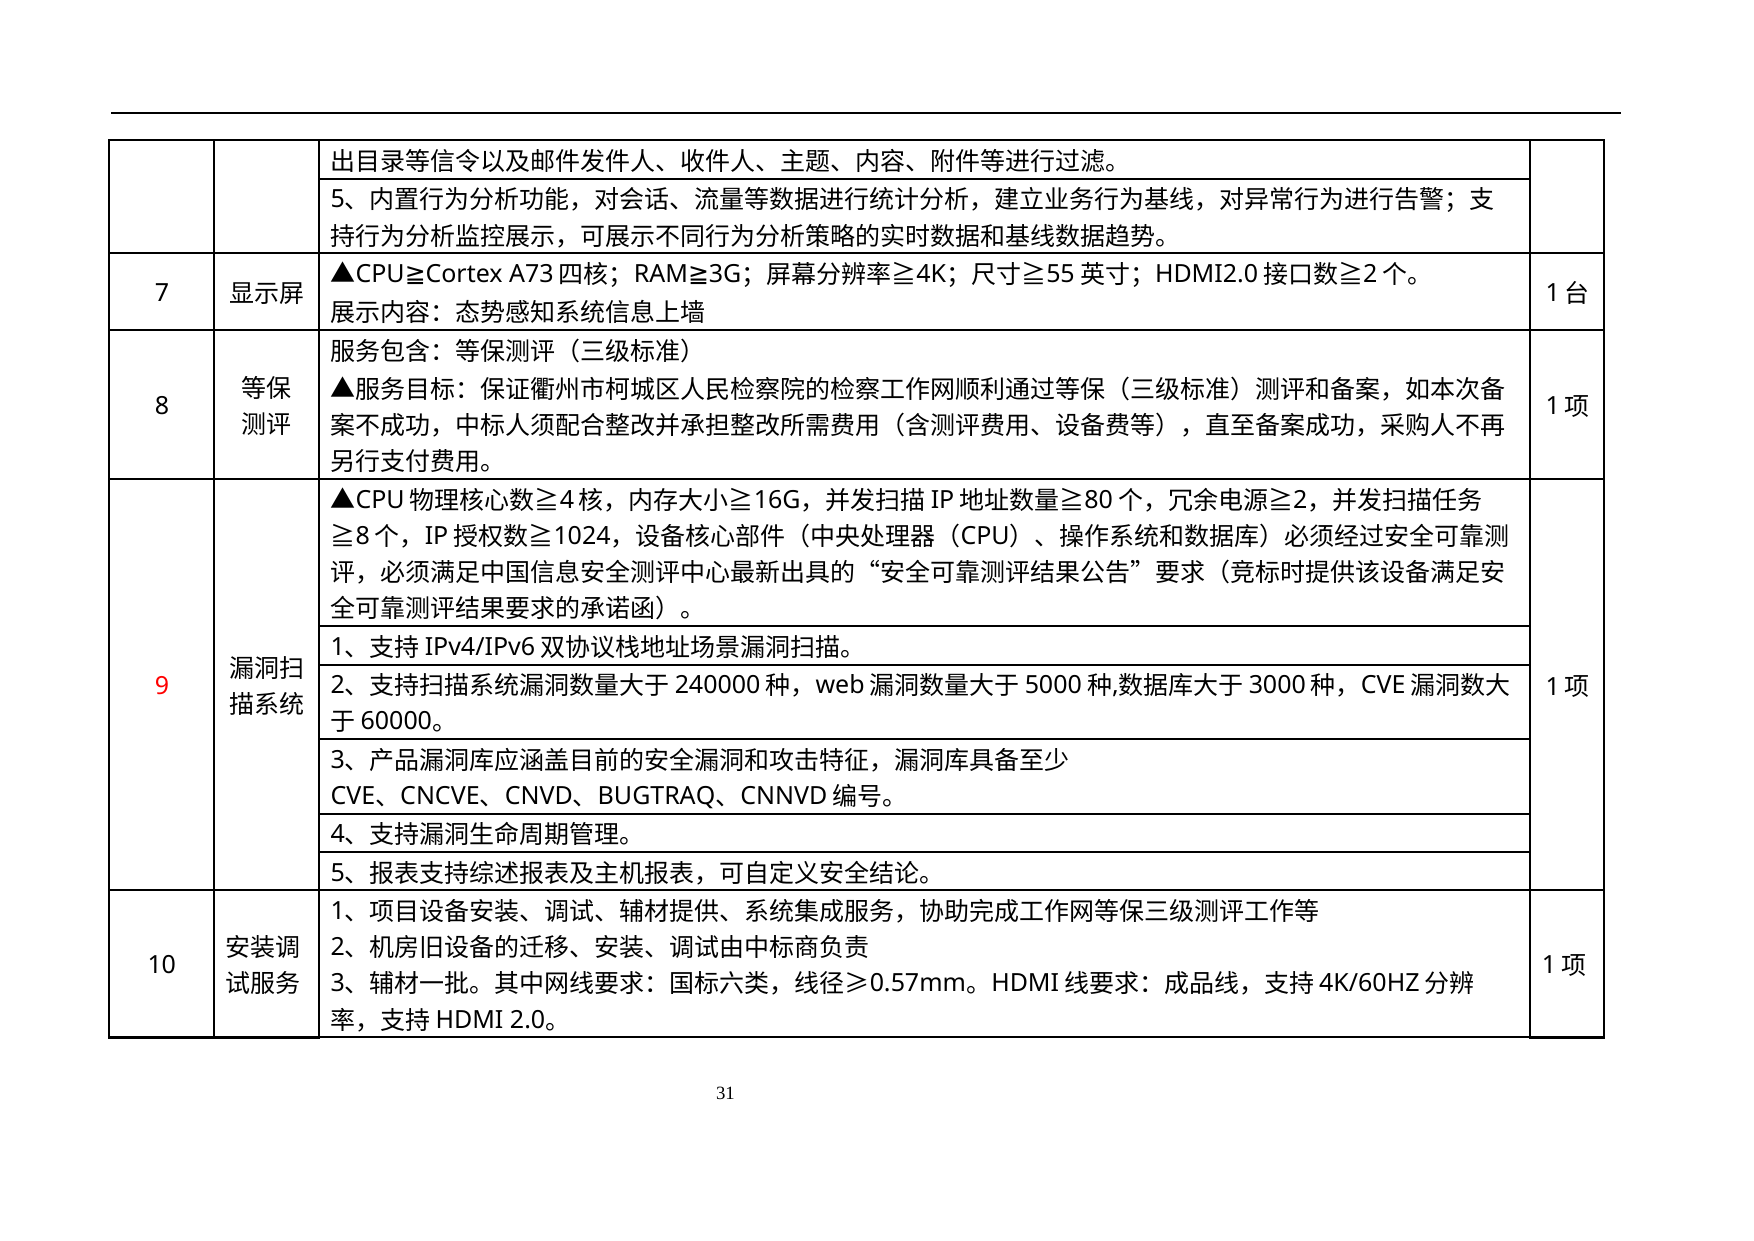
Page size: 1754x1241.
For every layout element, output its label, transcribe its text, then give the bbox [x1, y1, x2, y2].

table_cell 服务包含：等保测评（三级标准） [320, 331, 1529, 367]
table_cell 1项 [1531, 891, 1603, 1036]
table_cell ▲CPU物理核心数≧4核，内存大小≧16G，并发扫描IP地址数量≧80个，冗余电源≧2，并发扫描任务≧8个，IP授权数≧1024，设备核心部件（中央处理器（CPU）、操作系统和数据库）必须经过安全可靠测评，必须满足中国信息安全测评中心最新出具的“安全可靠测评结果公告”要求（竞标时提供该设备满足安全可靠测评结果要求的承诺函）。 [320, 480, 1529, 625]
table_cell 显示屏 [215, 254, 318, 329]
table_cell 漏洞扫描系统 [215, 480, 318, 889]
table_cell 1项 [1531, 331, 1603, 478]
table_cell 2、支持扫描系统漏洞数量大于240000种，web漏洞数量大于5000种,数据库大于3000种，CVE漏洞数大于60000。 [320, 666, 1529, 738]
table_cell 3、产品漏洞库应涵盖目前的安全漏洞和攻击特征，漏洞库具备至少CVE、CNCVE、CNVD、BUGTRAQ、CNNVD编号。 [320, 740, 1529, 813]
table_cell 8 [110, 331, 213, 478]
table_cell ▲服务目标：保证衢州市柯城区人民检察院的检察工作网顺利通过等保（三级标准）测评和备案，如本次备案不成功，中标人须配合整改并承担整改所需费用（含测评费用、设备费等），直至备案成功，采购人不再另行支付费用。 [320, 367, 1529, 478]
table_cell 安装调试服务 [215, 891, 318, 1036]
table_cell 5、报表支持综述报表及主机报表，可自定义安全结论。 [320, 853, 1529, 889]
table_cell 1、支持IPv4/IPv6双协议栈地址场景漏洞扫描。 [320, 627, 1529, 663]
table_cell 1台 [1531, 254, 1603, 329]
table_cell 7 [110, 254, 213, 329]
table_cell 4、支持漏洞生命周期管理。 [320, 815, 1529, 851]
table_cell 展示内容：态势感知系统信息上墙 [320, 291, 1529, 329]
table_cell ▲CPU≧Cortex A73四核；RAM≧3G；屏幕分辨率≧4K；尺寸≧55英寸；HDMI2.0接口数≧2个。 [320, 254, 1529, 291]
table_cell 1、项目设备安装、调试、辅材提供、系统集成服务，协助完成工作网等保三级测评工作等 2、机房旧设备的迁移、安装、调试由中标商负责 3、辅材一批。其中网线要求：国标六类，线径≥0.57mm。HDMI线要求：成品线，支持4K/60HZ分辨率，支持HDMI 2.0。 [320, 891, 1529, 1036]
table_cell 9 [110, 480, 213, 889]
table_cell 5、内置行为分析功能，对会话、流量等数据进行统计分析，建立业务行为基线，对异常行为进行告警；支持行为分析监控展示，可展示不同行为分析策略的实时数据和基线数据趋势。 [320, 180, 1529, 252]
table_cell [320, 141, 1529, 178]
table_cell 1项 [1531, 480, 1603, 889]
table_cell 10 [110, 891, 213, 1036]
table_cell 等保 测评 [215, 331, 318, 478]
